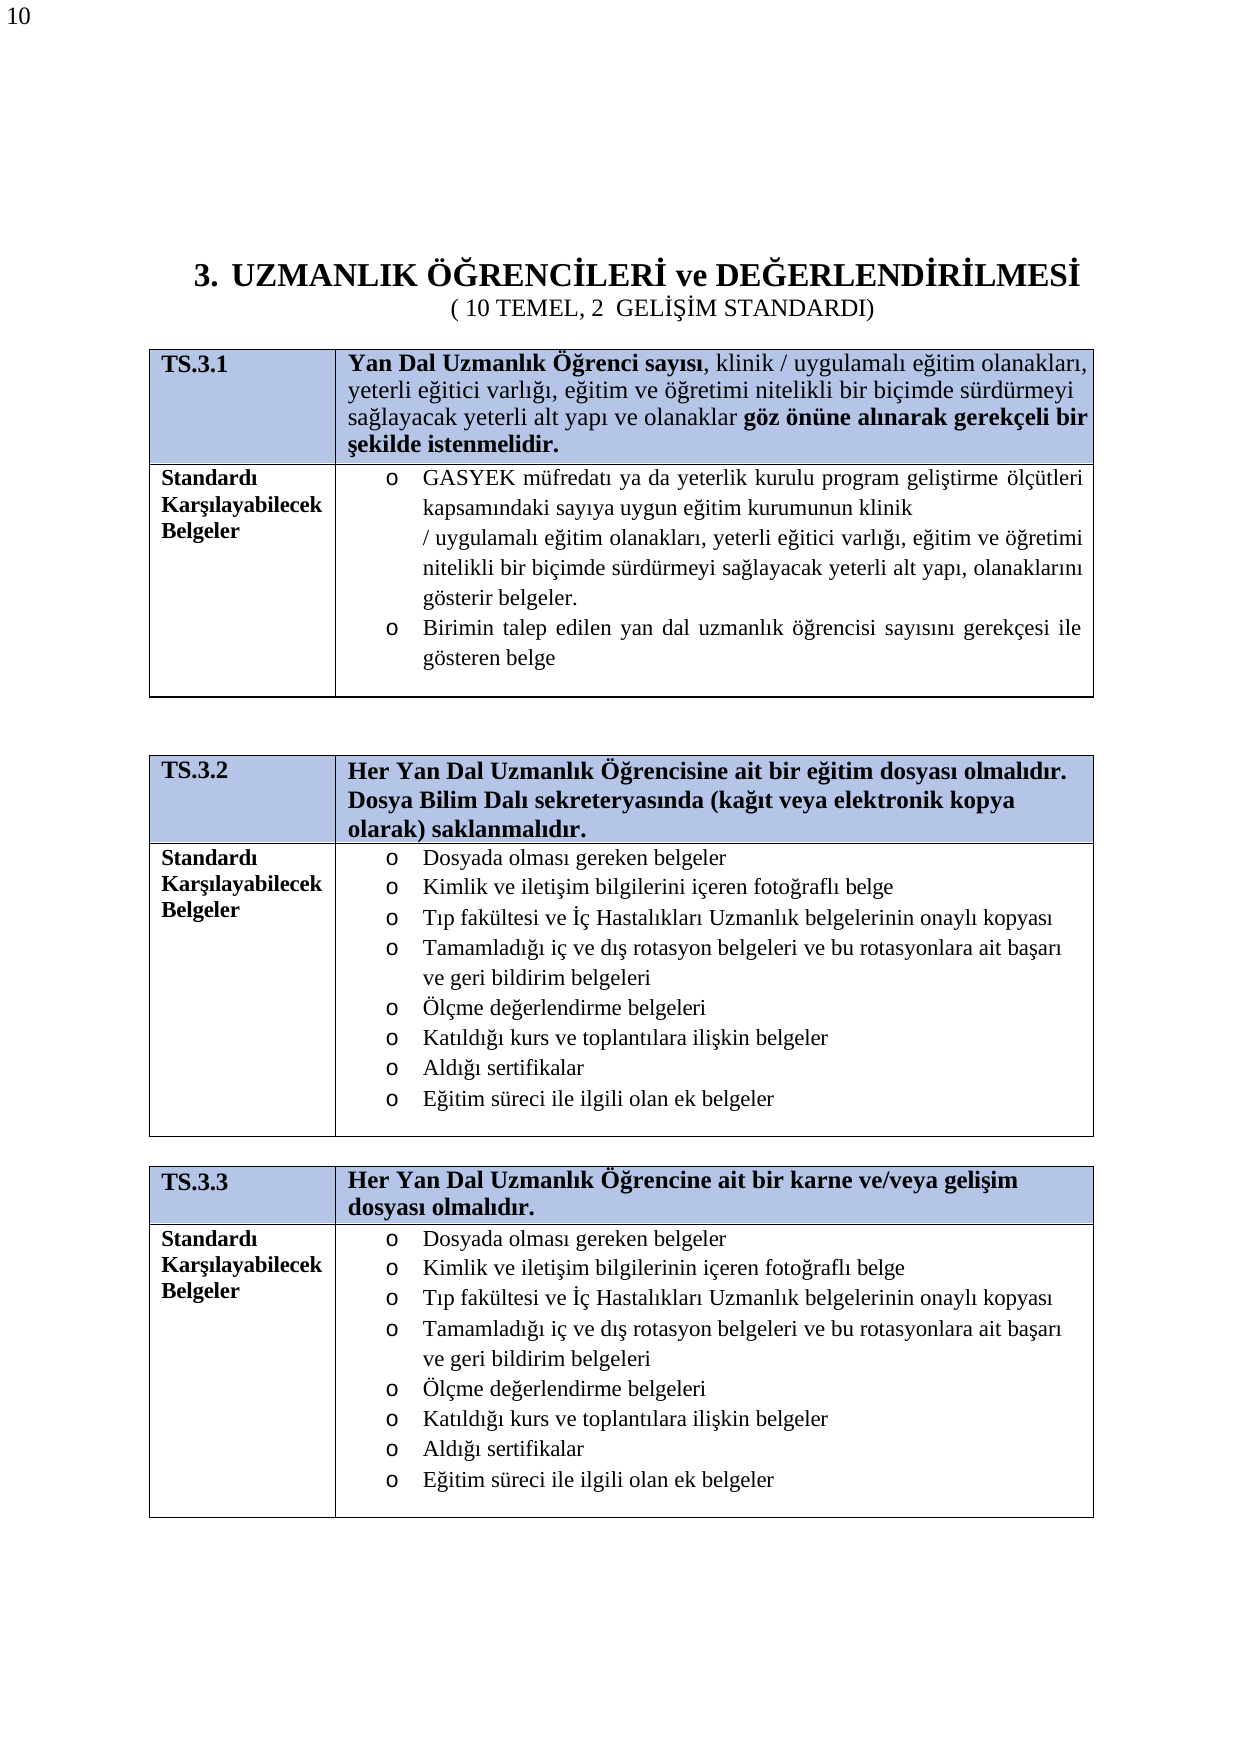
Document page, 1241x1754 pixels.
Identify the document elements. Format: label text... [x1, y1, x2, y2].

subtitle UZMANLIK ÖĞRENCİLERİ ve DEĞERLENDİRİLMESİ [193, 256, 1105, 294]
table_header TS.3.2 [150, 756, 335, 842]
table_header Yan Dal Uzmanlık Öğrenci sayısı, klinik / uygulamalı eğitim olanakları, yeterli eğitici varlığı, eğitim ve öğretimi nitelikli bir biçimde sürdürmeyi sağlayacak yeterli alt yapı ve olanaklar göz önüne alınarak gerekçeli bir şekilde istenmelidir. [336, 350, 1093, 463]
table_cell Standardı Karşılayabilecek Belgeler [150, 1225, 335, 1517]
table_header Her Yan Dal Uzmanlık Öğrencine ait bir karne ve/veya gelişim dosyası olmalıdır. [336, 1167, 1093, 1223]
table_header Her Yan Dal Uzmanlık Öğrencisine ait bir eğitim dosyası olmalıdır. Dosya Bilim Dalı sekreteryasında (kağıt veya elektronik kopya olarak) saklanmalıdır. [336, 756, 1093, 842]
table_header TS.3.3 [150, 1167, 335, 1223]
table_cell GASYEK müfredatı ya da yeterlik kurulu program geliştirme ölçütleri kapsamındaki sayıya uygun eğitim kurumunun klinik / uygulamalı eğitim olanakları, yeterli eğitici varlığı, eğitim ve öğretimi nitelikli bir biçimde sürdürmeyi sağlayacak yeterli alt yapı, olanaklarını gösterir belgeler. Birimin talep edilen yan dal uzmanlık öğrencisi sayısını gerekçesi ile gösteren belge [336, 465, 1093, 696]
subtitle ( 10 TEMEL, 2 GELİŞİM STANDARDI) [450, 294, 1105, 322]
table_cell Standardı Karşılayabilecek Belgeler [150, 844, 335, 1136]
table_header TS.3.1 [150, 350, 335, 463]
table_cell Standardı Karşılayabilecek Belgeler [150, 465, 335, 696]
table_cell Dosyada olması gereken belgeler Kimlik ve iletişim bilgilerini içeren fotoğraflı belge Tıp fakültesi ve İç Hastalıkları Uzmanlık belgelerinin onaylı kopyası Tamamladığı iç ve dış rotasyon belgeleri ve bu rotasyonlara ait başarı ve geri bildirim belgeleri Ölçme değerlendirme belgeleri Katıldığı kurs ve toplantılara ilişkin belgeler Aldığı sertifikalar Eğitim süreci ile ilgili olan ek belgeler [336, 844, 1093, 1136]
table_cell Dosyada olması gereken belgeler Kimlik ve iletişim bilgilerinin içeren fotoğraflı belge Tıp fakültesi ve İç Hastalıkları Uzmanlık belgelerinin onaylı kopyası Tamamladığı iç ve dış rotasyon belgeleri ve bu rotasyonlara ait başarı ve geri bildirim belgeleri Ölçme değerlendirme belgeleri Katıldığı kurs ve toplantılara ilişkin belgeler Aldığı sertifikalar Eğitim süreci ile ilgili olan ek belgeler [336, 1225, 1093, 1517]
